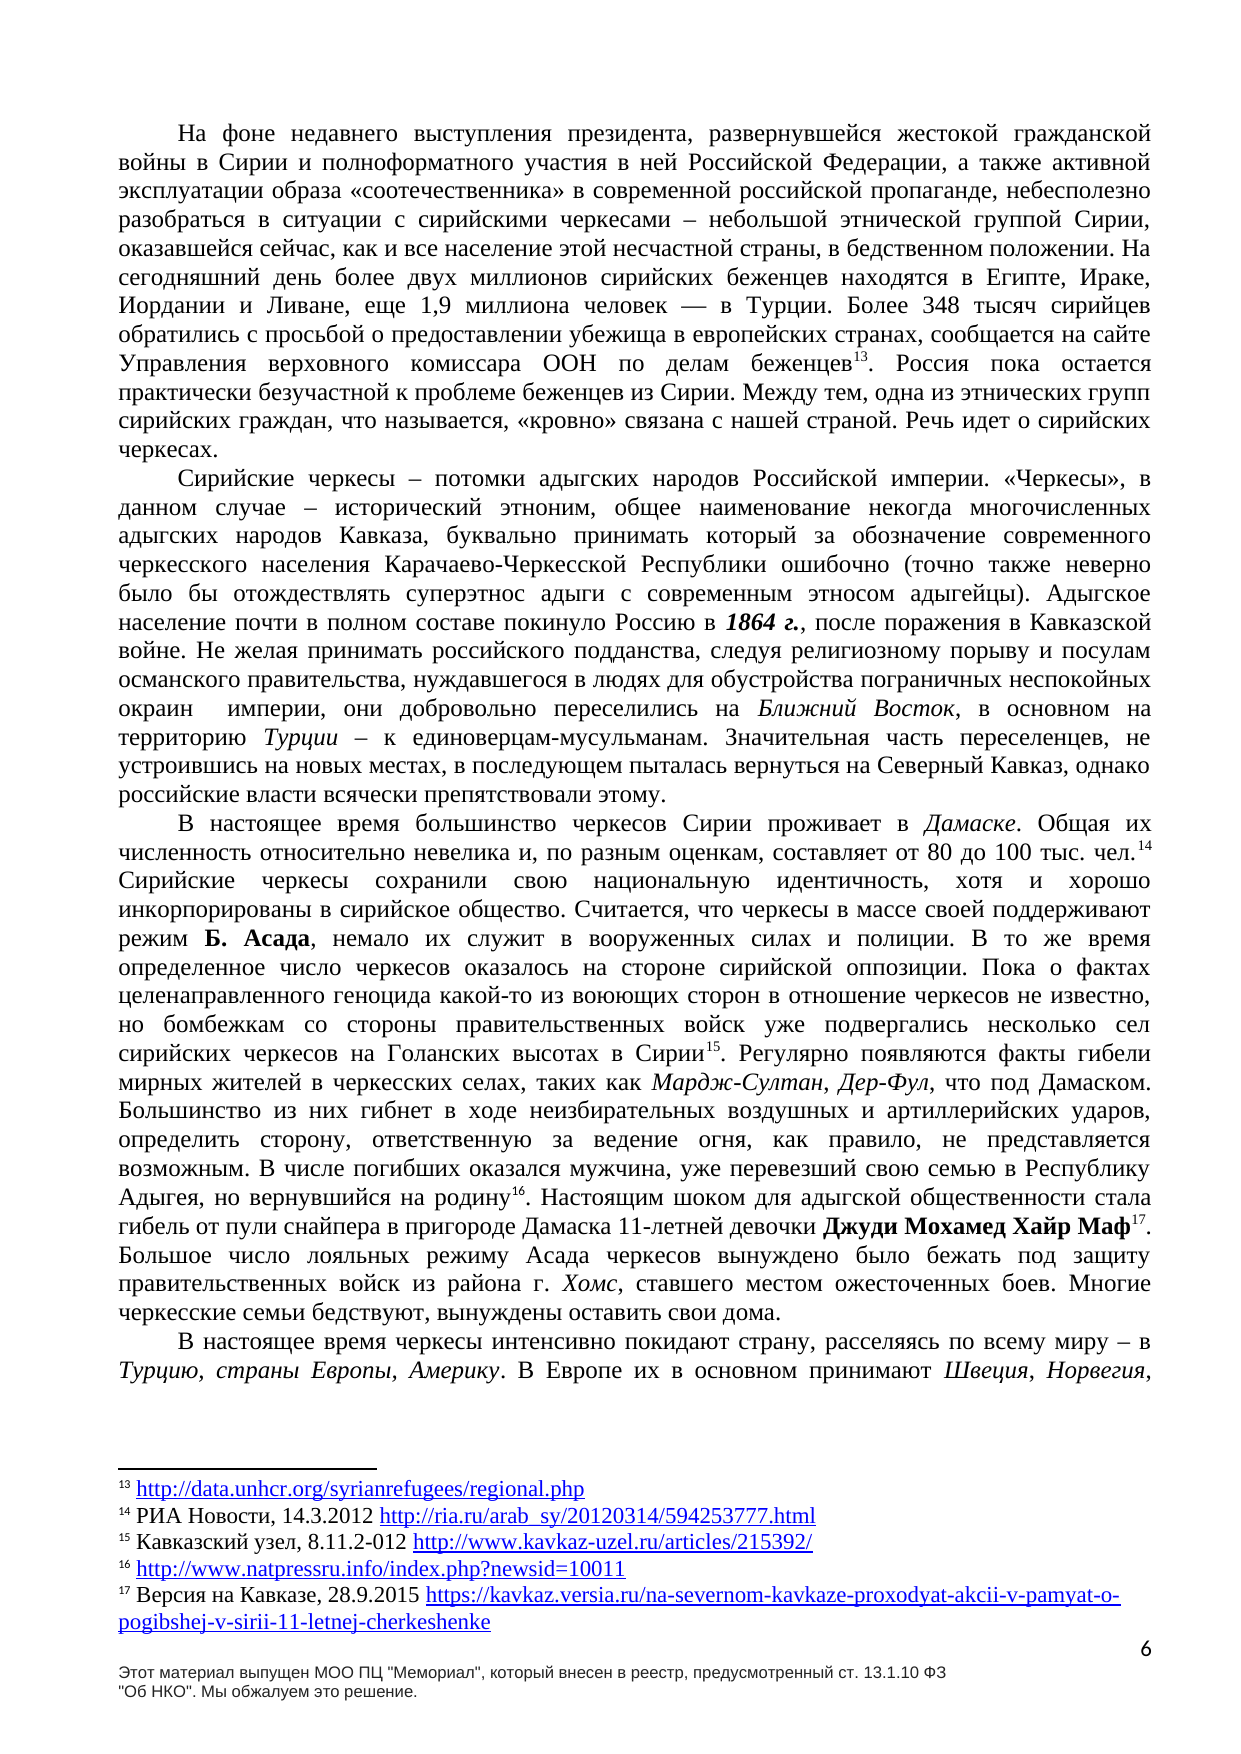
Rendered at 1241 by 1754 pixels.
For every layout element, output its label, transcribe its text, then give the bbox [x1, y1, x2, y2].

text Сирийские черкесы – потомки адыгских народов Российской империи. «Черкесы», в данном случае – исторический этноним, общее наименование некогда многочисленных адыгских народов Кавказа, буквально принимать который за обозначение современного черкесского населения Карачаево-Черкесской Республики ошибочно (точно также неверно было бы отождествлять суперэтнос адыги с современным этносом адыгейцы). Адыгское население почти в полном составе покинуло Россию в 1864 г., после поражения в Кавказской войне. Не желая принимать российского подданства, следуя религиозному порыву и посулам османского правительства, нуждавшегося в людях для обустройства пограничных неспокойных окраин империи, они добровольно переселились на Ближний Восток, в основном на территорию Турции – к единоверцам-мусульманам. Значительная часть переселенцев, не устроившись на новых местах, в последующем пыталась вернуться на Северный Кавказ, однако российские власти всячески препятствовали этому. [118, 463, 1152, 808]
text На фоне недавнего выступления президента, развернувшейся жестокой гражданской войны в Сирии и полноформатного участия в ней Российской Федерации, а также активной эксплуатации образа «соотечественника» в современной российской пропаганде, небесполезно разобраться в ситуации с сирийскими черкесами – небольшой этнической группой Сирии, оказавшейся сейчас, как и все население этой несчастной страны, в бедственном положении. На сегодняшний день более двух миллионов сирийских беженцев находятся в Египте, Ираке, Иордании и Ливане, еще 1,9 миллиона человек — в Турции. Более 348 тысяч сирийцев обратились с просьбой о предоставлении убежища в европейских странах, сообщается на сайте Управления верховного комиссара ООН по делам беженцев. Россия пока остается практически безучастной к проблеме беженцев из Сирии. Между тем, одна из этнических групп сирийских граждан, что называется, «кровно» связана с нашей страной. Речь идет о сирийских черкесах. [118, 118, 1152, 463]
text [118, 1326, 1152, 1383]
text В настоящее время большинство черкесов Сирии проживает в Дамаске. Общая их численность относительно невелика и, по разным оценкам, составляет от 80 до 100 тыс. чел. Сирийские черкесы сохранили свою национальную идентичность, хотя и хорошо инкорпорированы в сирийское общество. Считается, что черкесы в массе своей поддерживают режим Б. Асада, немало их служит в вооруженных силах и полиции. В то же время определенное число черкесов оказалось на стороне сирийской оппозиции. Пока о фактах целенаправленного геноцида какой-то из воюющих сторон в отношение черкесов не известно, но бомбежкам со стороны правительственных войск уже подвергались несколько сел сирийских черкесов на Голанских высотах в Сирии. Регулярно появляются факты гибели мирных жителей в черкесских селах, таких как Мардж-Султан, Дер-Фул, что под Дамаском. Большинство из них гибнет в ходе неизбирательных воздушных и артиллерийских ударов, определить сторону, ответственную за ведение огня, как правило, не представляется возможным. В числе погибших оказался мужчина, уже перевезший свою семью в Республику Адыгея, но вернувшийся на родину. Настоящим шоком для адыгской общественности стала гибель от пули снайпера в пригороде Дамаска 11-летней девочки Джуди Мохамед Хайр Маф. Большое число лояльных режиму Асада черкесов вынуждено было бежать под защиту правительственных войск из района г. Хомс, ставшего местом ожесточенных боев. Многие черкесские семьи бедствуют, вынуждены оставить свои дома. [118, 808, 1152, 1326]
